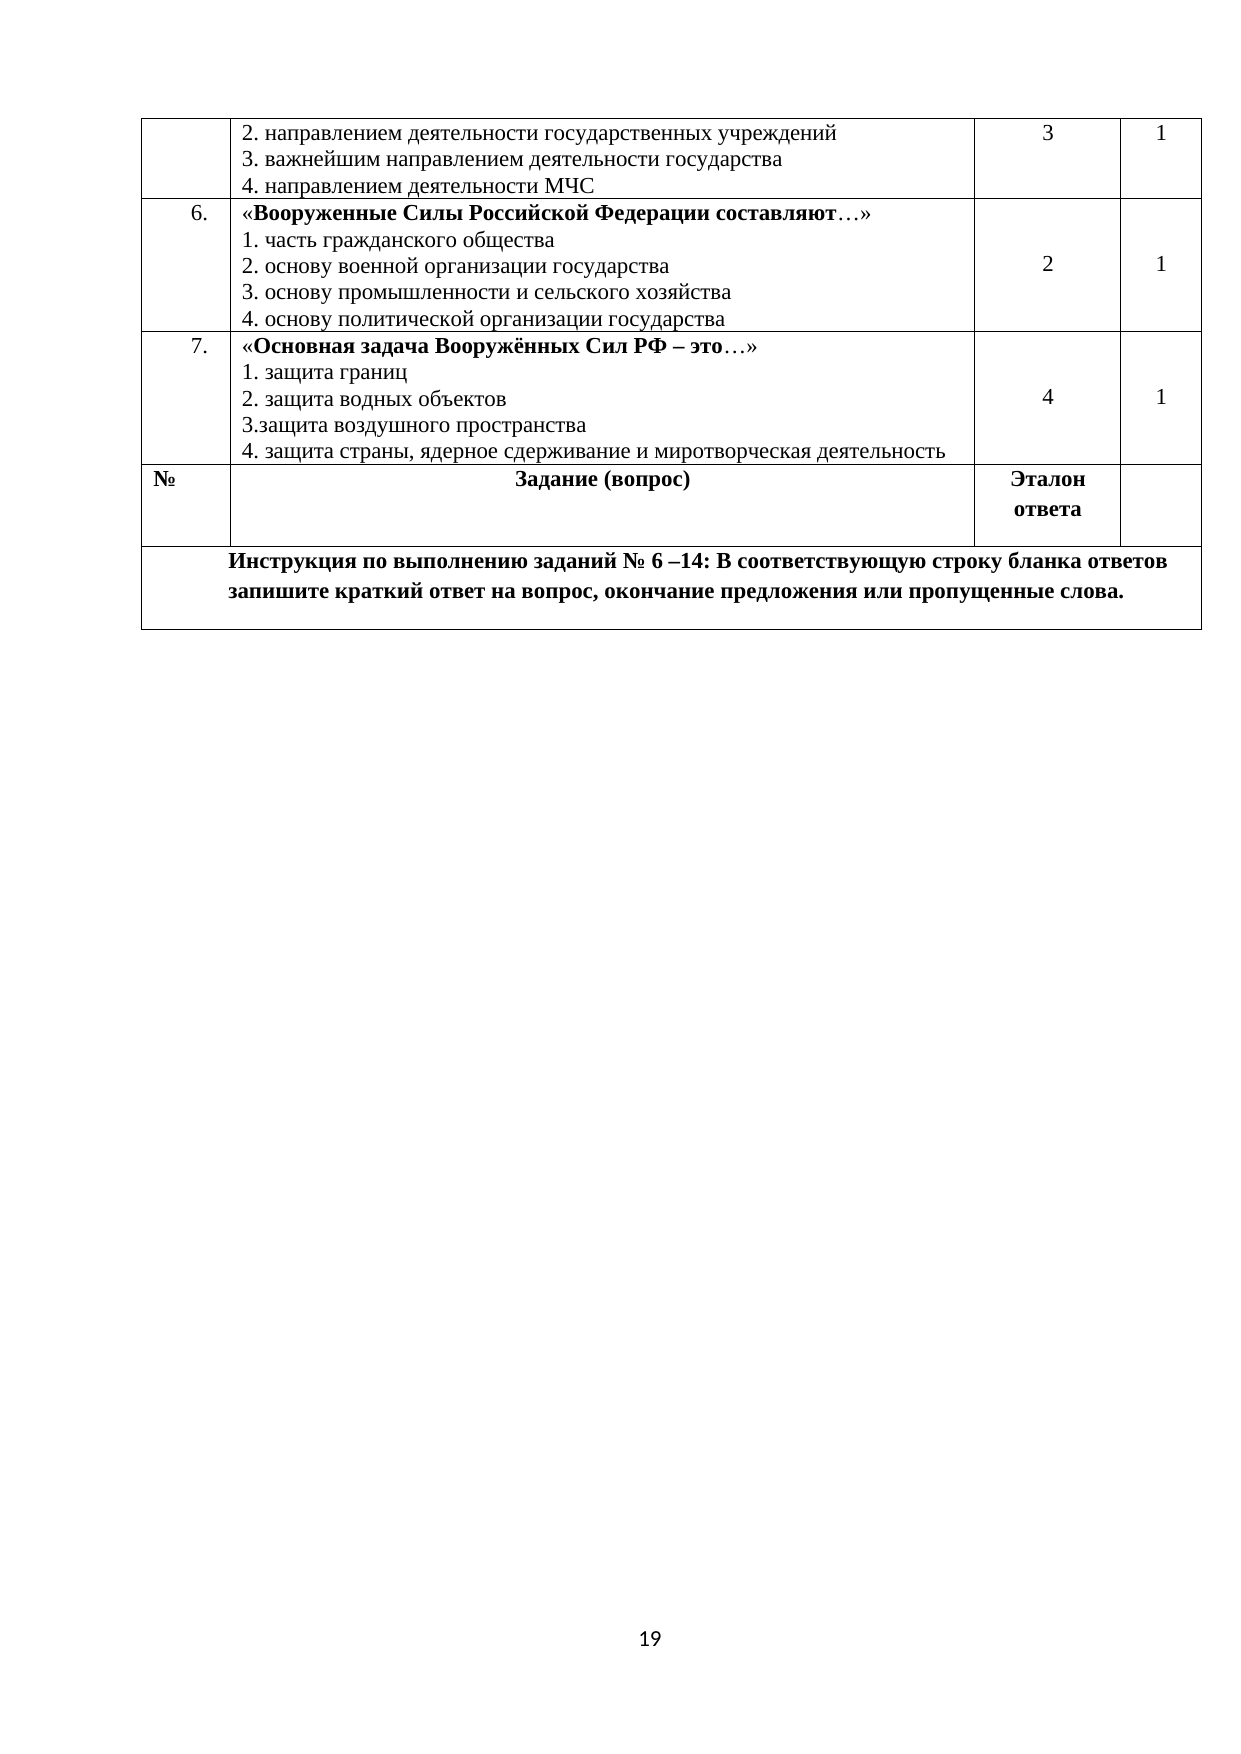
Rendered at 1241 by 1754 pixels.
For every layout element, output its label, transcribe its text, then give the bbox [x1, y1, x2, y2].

table_cell 1 [1121, 332, 1201, 464]
table_cell Эталон ответа [975, 465, 1120, 546]
table_cell [142, 199, 230, 331]
table_cell 1 [1121, 199, 1201, 331]
table_cell № [142, 465, 230, 546]
table_cell Задание (вопрос) [231, 465, 974, 546]
table_cell «Вооруженные Силы Российской Федерации составляют…» 1. часть гражданского общества 2. основу военной организации государства 3. основу промышленности и сельского хозяйства 4. основу политической организации государства [231, 199, 974, 331]
table_cell [1121, 465, 1201, 546]
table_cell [231, 119, 974, 198]
table_cell 4 [975, 332, 1120, 464]
table_cell «Основная задача Вооружённых Сил РФ – это…» 1. защита границ 2. защита водных объектов 3.защита воздушного пространства 4. защита страны, ядерное сдерживание и миротворческая деятельность [231, 332, 974, 464]
table_cell 3 [975, 119, 1120, 198]
table_cell [142, 332, 230, 464]
table_cell Инструкция по выполнению заданий № 6 –14: В соответствующую строку бланка ответов запишите краткий ответ на вопрос, окончание предложения или пропущенные слова. [142, 547, 1201, 628]
table_cell 1 [1121, 119, 1201, 198]
table_cell 2 [975, 199, 1120, 331]
table_cell [142, 119, 230, 198]
